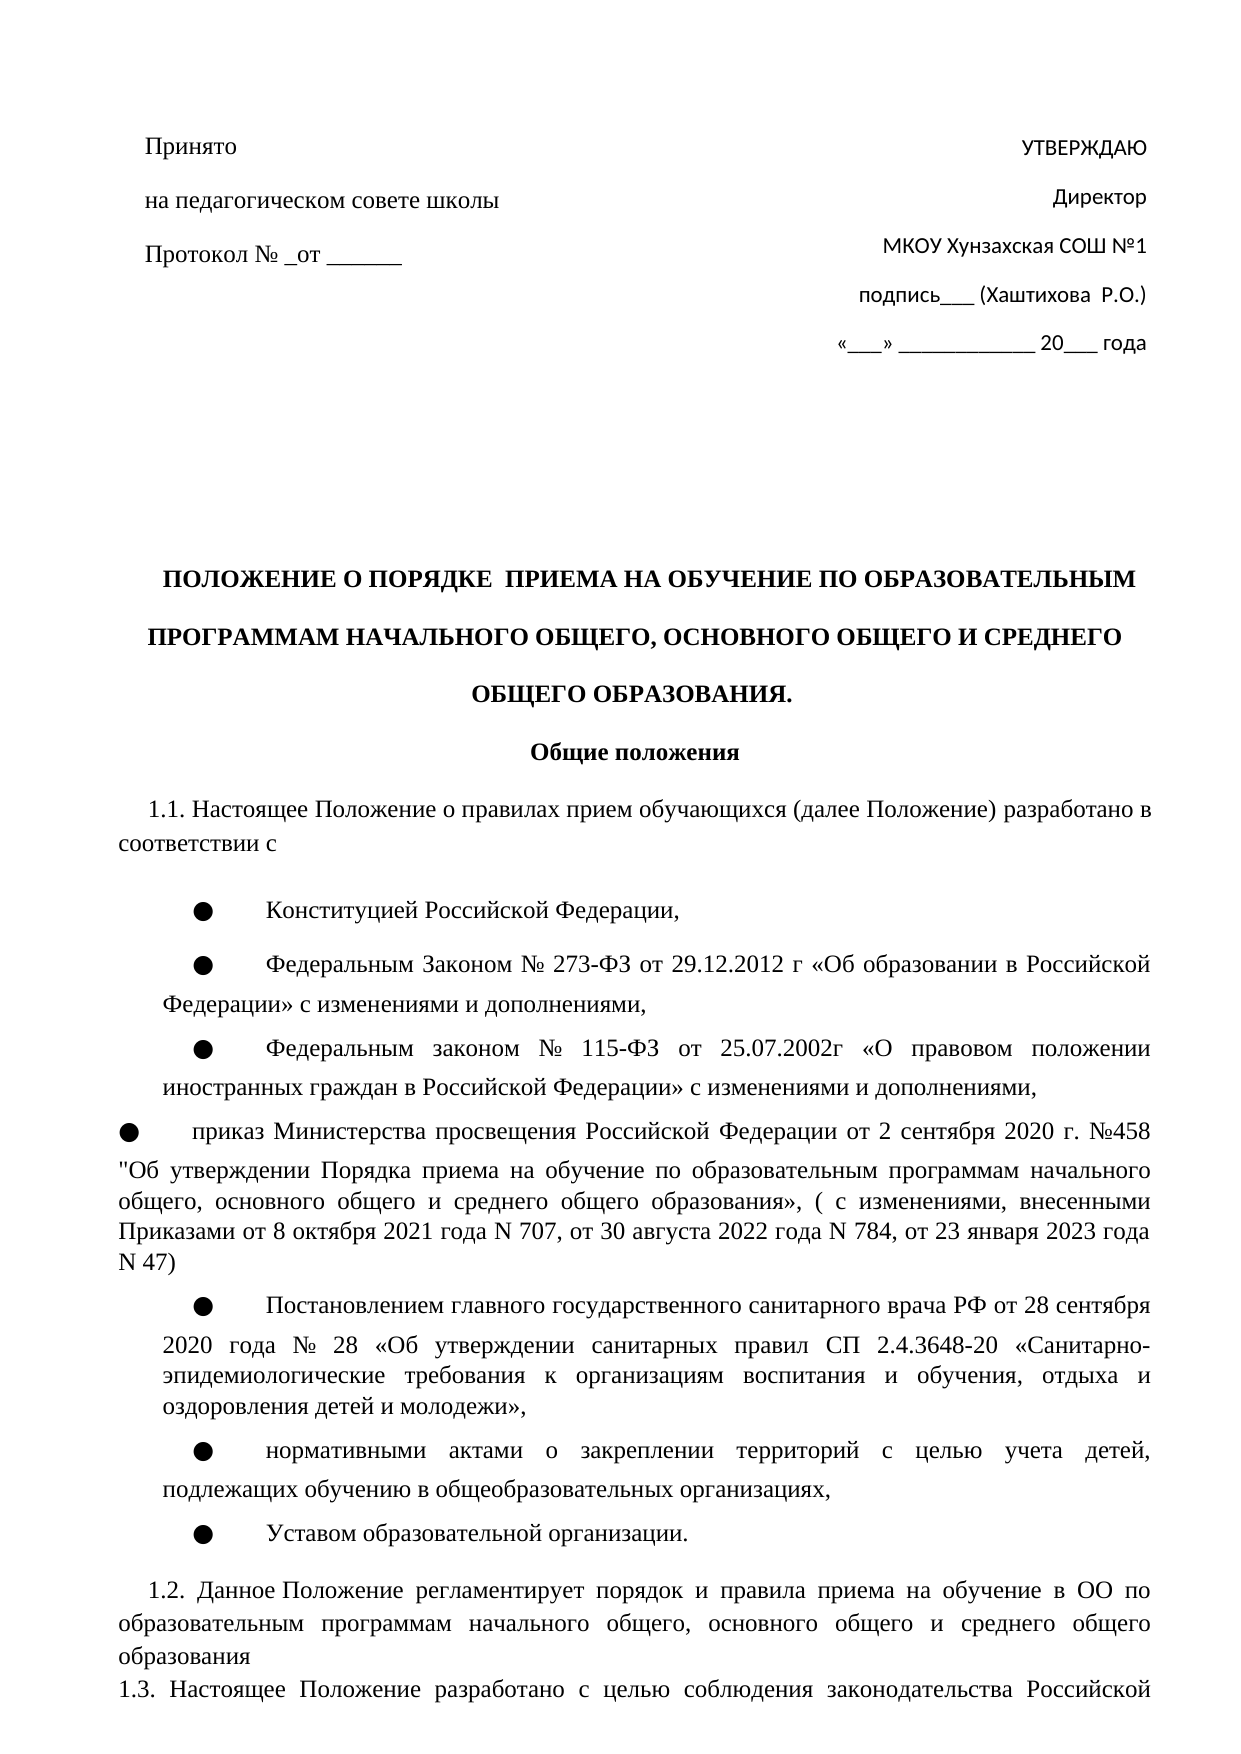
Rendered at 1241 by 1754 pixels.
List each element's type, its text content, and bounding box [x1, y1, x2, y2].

list Конституцией Российской Федерации, [162, 881, 1152, 933]
list Уставом образовательной организации. [162, 1504, 1152, 1556]
text 1.1. Настоящее Положение о правилах прием обучающихся (далее Положение) разработано в соответствии с [118, 794, 1152, 856]
list приказ Министерства просвещения Российской Федерации от 2 сентября 2020 г. №458 "Об утверждении Порядка приема на обучение по образовательным программам начального общего, основного общего и среднего общего образования», ( с изменениями, внесенными Приказами от 8 октября 2021 года N 707, от 30 августа 2022 года N 784, от 23 января 2023 года N 47) [118, 1102, 1152, 1275]
list Федеральным Законом № 273-ФЗ от 29.12.2012 г «Об образовании в Российской Федерации» с изменениями и дополнениями, [162, 936, 1152, 1017]
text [118, 1575, 1152, 1703]
subtitle ПОЛОЖЕНИЕ О ПОРЯДКЕ ПРИЕМА НА ОБУЧЕНИЕ ПО ОБРАЗОВАТЕЛЬНЫМ ПРОГРАММАМ НАЧАЛЬНОГО ОБЩЕГО, ОСНОВНОГО ОБЩЕГО И СРЕДНЕГО ОБЩЕГО ОБРАЗОВАНИЯ. Общие положения [118, 564, 1152, 766]
list Постановлением главного государственного санитарного врача РФ от 28 сентября 2020 года № 28 «Об утверждении санитарных правил СП 2.4.3648-20 «Санитарно-эпидемиологические требования к организациям воспитания и обучения, отдыха и оздоровления детей и молодежи», [162, 1277, 1152, 1419]
list Федеральным законом № 115-ФЗ от 25.07.2002г «О правовом положении иностранных граждан в Российской Федерации» с изменениями и дополнениями, [162, 1019, 1152, 1101]
list нормативными актами о закреплении территорий с целью учета детей, подлежащих обучению в общеобразовательных организациях, [162, 1421, 1152, 1503]
